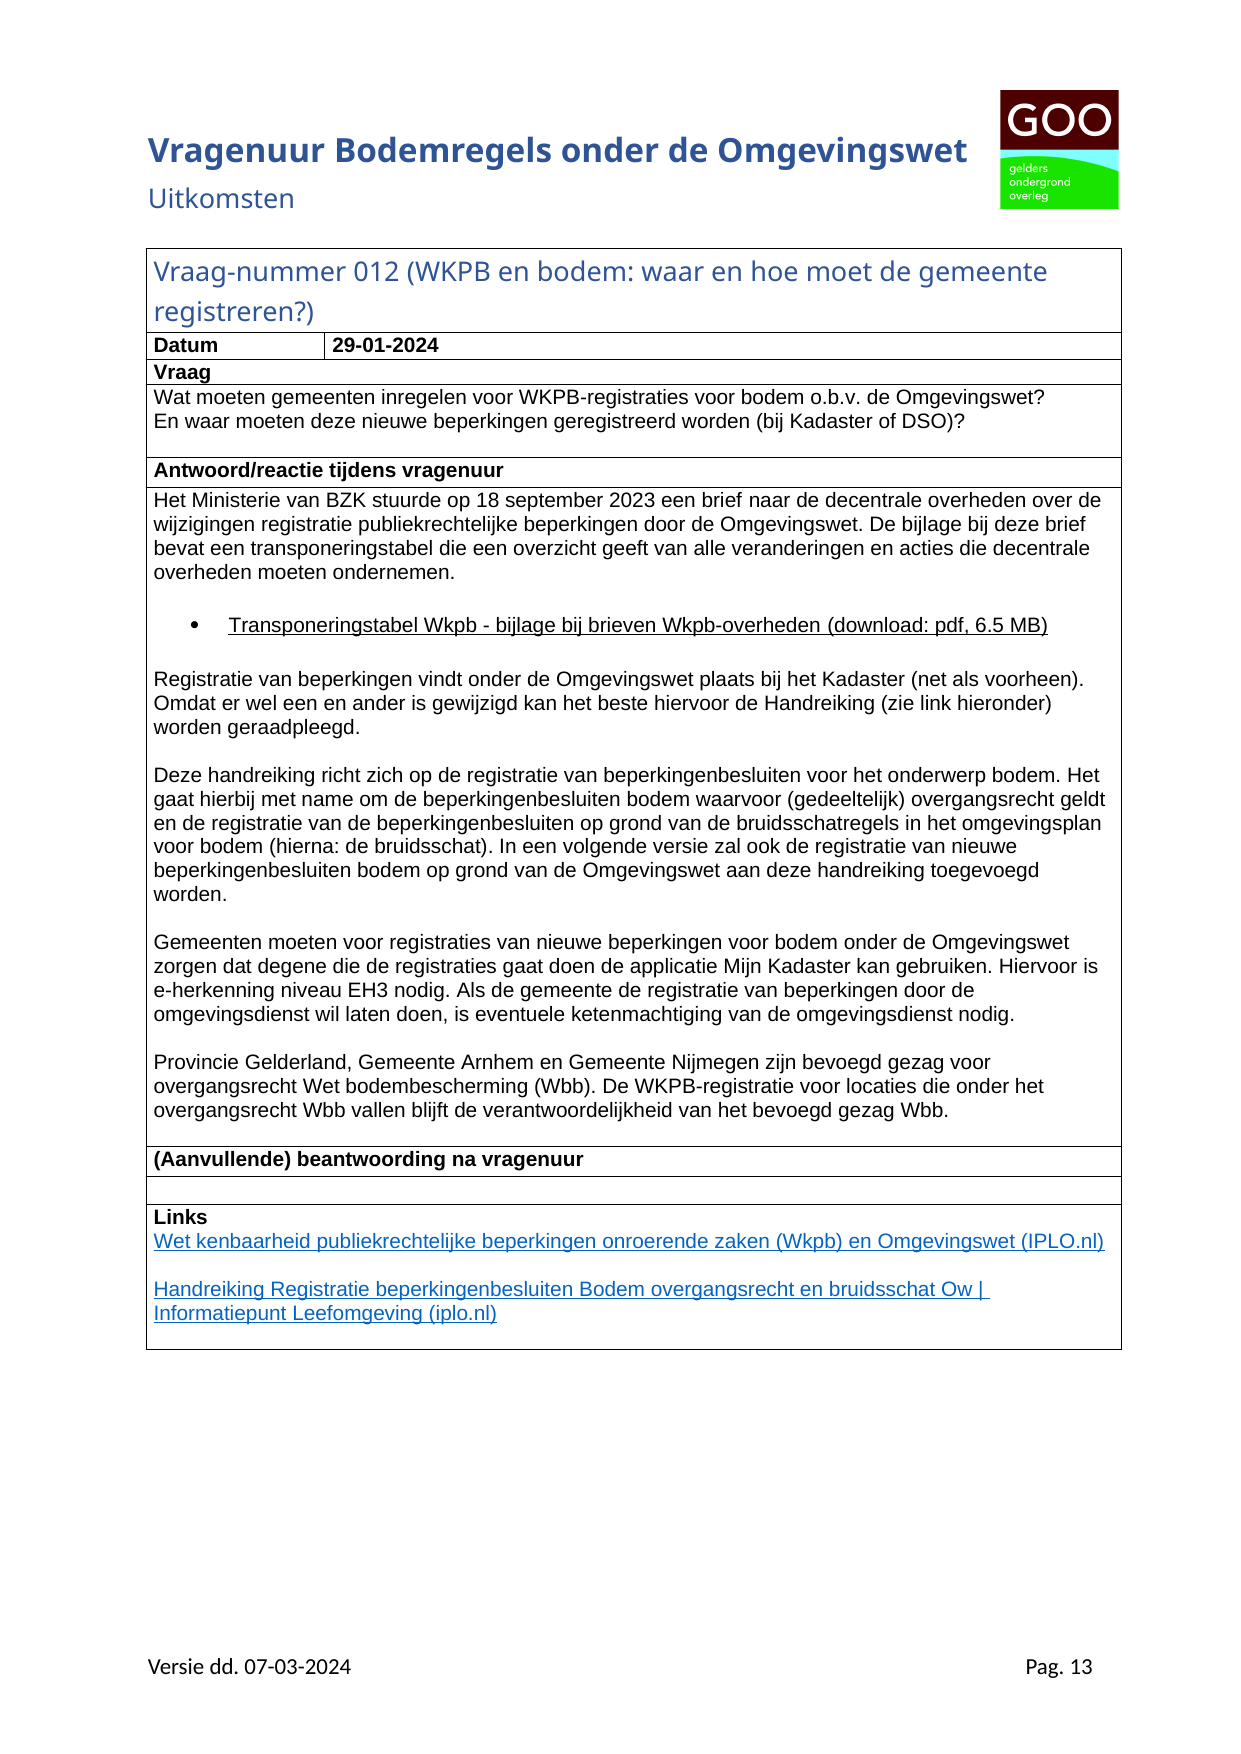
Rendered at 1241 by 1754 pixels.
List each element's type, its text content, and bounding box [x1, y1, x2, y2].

table_cell 29-01-2024 [325, 333, 1121, 359]
table_cell Wat moeten gemeenten inregelen voor WKPB-registraties voor bodem o.b.v. de Omgevingswet? En waar moeten deze nieuwe beperkingen geregistreerd worden (bij Kadaster of DSO)? [147, 385, 1121, 457]
table_cell (Aanvullende) beantwoording na vragenuur [147, 1147, 1121, 1176]
table_cell Antwoord/reactie tijdens vragenuur [147, 458, 1121, 487]
table_cell Het Ministerie van BZK stuurde op 18 september 2023 een brief naar de decentrale overheden over de wijzigingen registratie publiekrechtelijke beperkingen door de Omgevingswet. De bijlage bij deze brief bevat een transponeringstabel die een overzicht geeft van alle veranderingen en acties die decentrale overheden moeten ondernemen. Transponeringstabel Wkpb - bijlage bij brieven Wkpb-overheden (download: pdf, 6.5 MB) Registratie van beperkingen vindt onder de Omgevingswet plaats bij het Kadaster (net als voorheen). Omdat er wel een en ander is gewijzigd kan het beste hiervoor de Handreiking (zie link hieronder) worden geraadpleegd. Deze handreiking richt zich op de registratie van beperkingenbesluiten voor het onderwerp bodem. Het gaat hierbij met name om de beperkingenbesluiten bodem waarvoor (gedeeltelijk) overgangsrecht geldt en de registratie van de beperkingenbesluiten op grond van de bruidsschatregels in het omgevingsplan voor bodem (hierna: de bruidsschat). In een volgende versie zal ook de registratie van nieuwe beperkingenbesluiten bodem op grond van de Omgevingswet aan deze handreiking toegevoegd worden. Gemeenten moeten voor registraties van nieuwe beperkingen voor bodem onder de Omgevingswet zorgen dat degene die de registraties gaat doen de applicatie Mijn Kadaster kan gebruiken. Hiervoor is e-herkenning niveau EH3 nodig. Als de gemeente de registratie van beperkingen door de omgevingsdienst wil laten doen, is eventuele ketenmachtiging van de omgevingsdienst nodig. Provincie Gelderland, Gemeente Arnhem en Gemeente Nijmegen zijn bevoegd gezag voor overgangsrecht Wet bodembescherming (Wbb). De WKPB-registratie voor locaties die onder het overgangsrecht Wbb vallen blijft de verantwoordelijkheid van het bevoegd gezag Wbb. [147, 488, 1121, 1146]
picture [1000, 90, 1119, 209]
table_cell Datum [147, 333, 324, 359]
table_cell Links Wet kenbaarheid publiekrechtelijke beperkingen onroerende zaken (Wkpb) en Omgevingswet (IPLO.nl) Handreiking Registratie beperkingenbesluiten Bodem overgangsrecht en bruidsschat Ow | Informatiepunt Leefomgeving (iplo.nl) [147, 1205, 1121, 1349]
table_cell Vraag [147, 360, 1121, 384]
table_header Vraag-nummer 012 (WKPB en bodem: waar en hoe moet de gemeente registreren?) [147, 249, 1121, 332]
table_cell [147, 1177, 1121, 1204]
